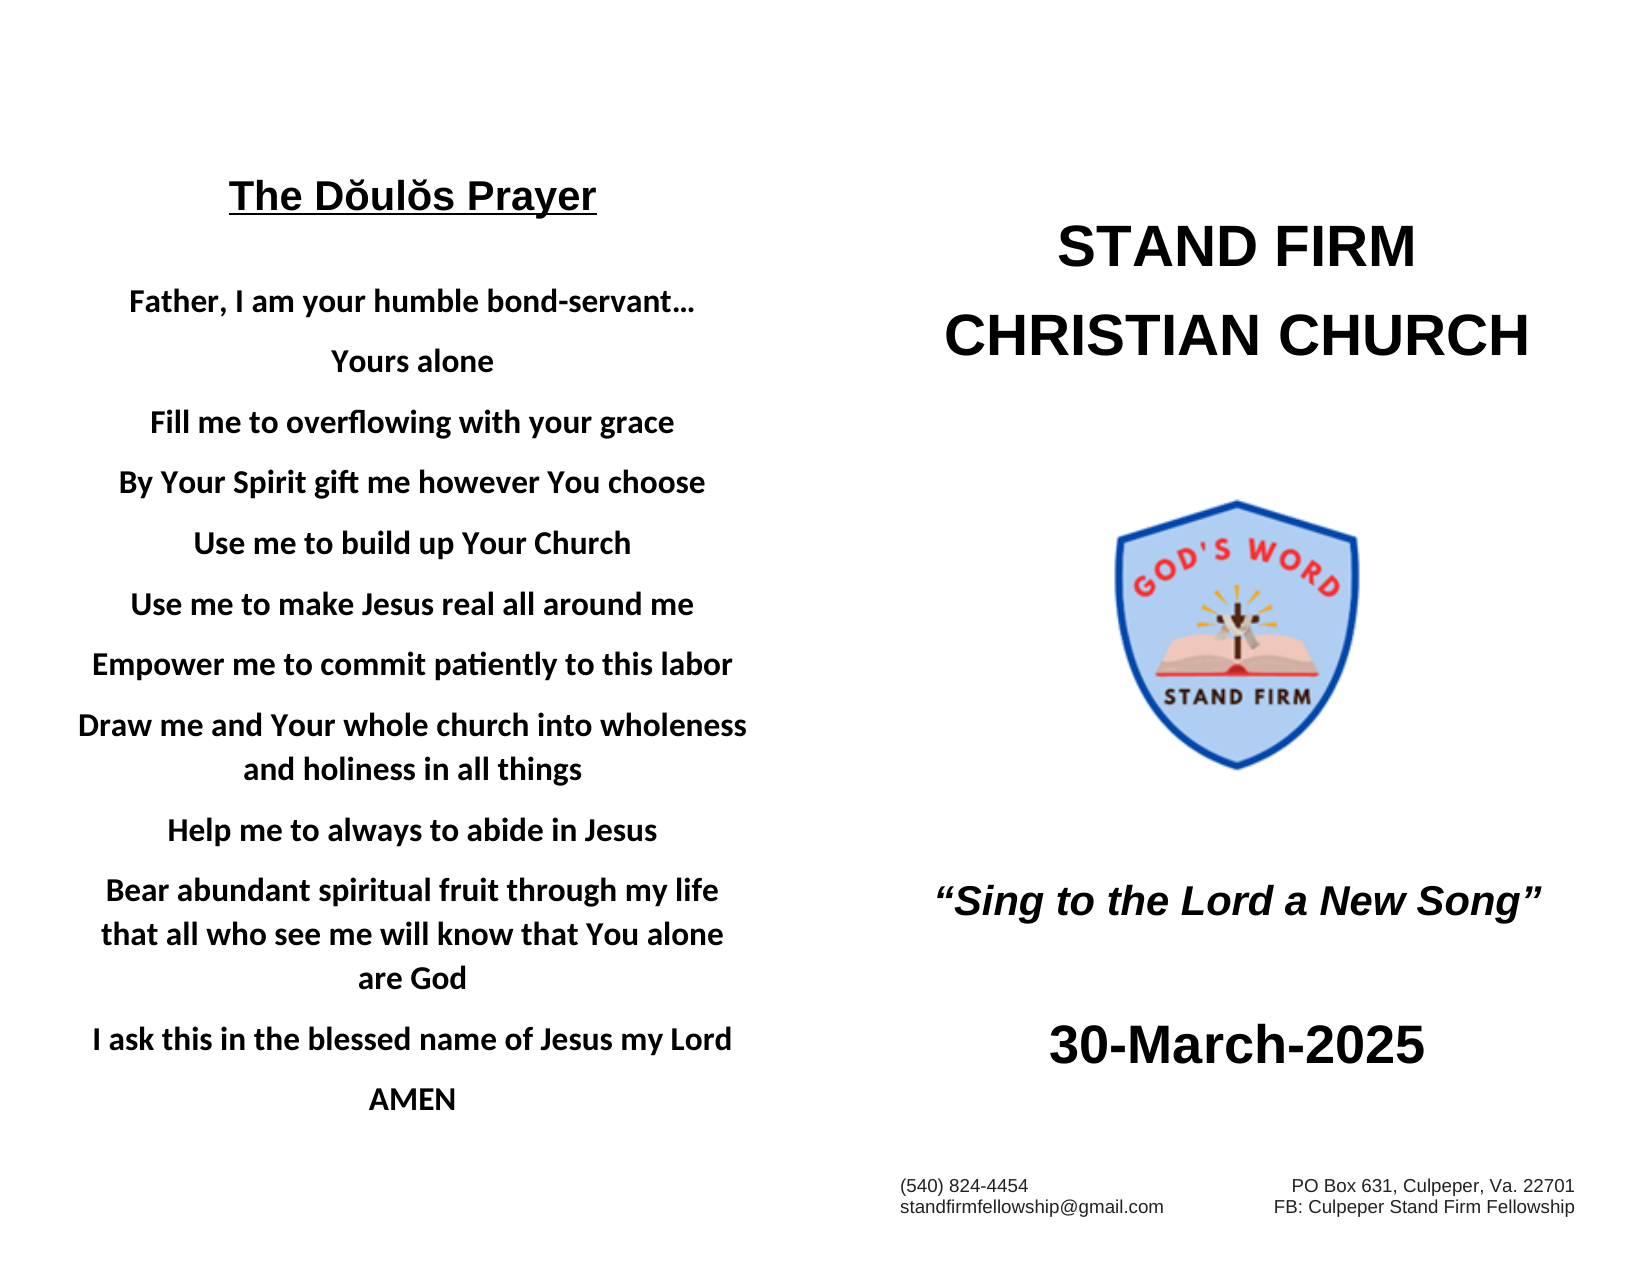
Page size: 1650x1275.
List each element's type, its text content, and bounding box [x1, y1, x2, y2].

text “Sing to the Lord a New Song” [900, 876, 1575, 924]
text Bear abundant spiritual fruit through my life that all who see me will know that You alone are God [75, 869, 750, 998]
text CHRISTIAN CHURCH [900, 301, 1575, 368]
text (540) 824-4454 PO Box 631, Culpeper, Va. 22701 [900, 1174, 1575, 1196]
text I ask this in the blessed name of Jesus my Lord [75, 1018, 750, 1058]
text Use me to build up Your Church [75, 522, 750, 563]
text 30-March-2025 [900, 1013, 1575, 1075]
picture [1095, 489, 1380, 774]
text Use me to make Jesus real all around me [75, 583, 750, 623]
text The Dŏulŏs Prayer [75, 171, 750, 219]
text Draw me and Your whole church into wholeness and holiness in all things [75, 704, 750, 789]
text Help me to always to abide in Jesus [75, 808, 750, 849]
text standfirmfellowship@gmail.com FB: Culpeper Stand Firm Fellowship [900, 1196, 1575, 1218]
text Fill me to overflowing with your grace [75, 401, 750, 442]
text By Your Spirit gift me however You choose [75, 461, 750, 502]
text STAND FIRM [900, 212, 1575, 279]
text Yours alone [75, 340, 750, 381]
text AMEN [75, 1078, 750, 1119]
text Empower me to commit patiently to this labor [75, 643, 750, 684]
text Father, I am your humble bond-servant… [75, 279, 750, 320]
